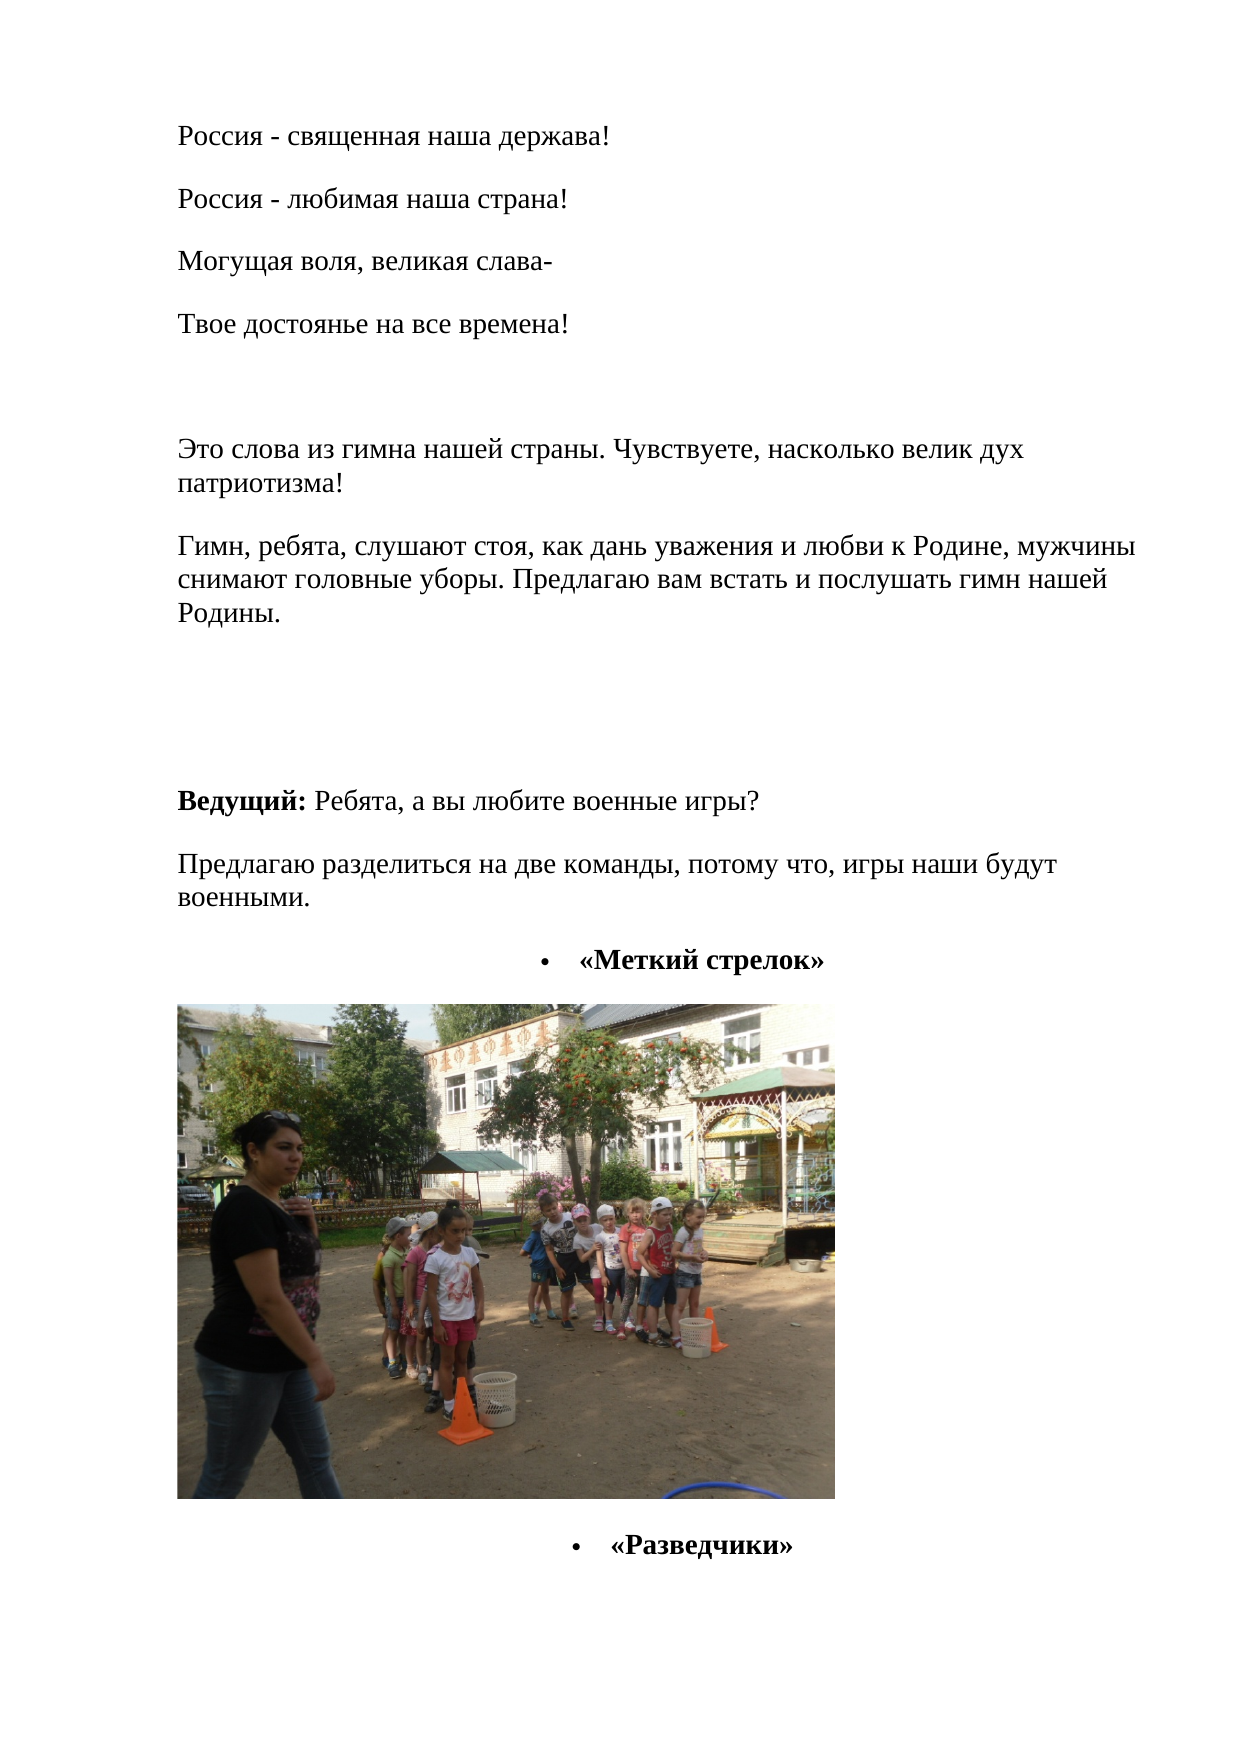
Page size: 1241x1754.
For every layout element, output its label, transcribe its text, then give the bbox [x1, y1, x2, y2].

text Россия - любимая наша страна! [177, 181, 1152, 214]
text Россия - священная наша держава! [177, 118, 1152, 152]
text Ведущий: Ребята, а вы любите военные игры? [177, 783, 1152, 817]
text Могущая воля, великая слава- [177, 243, 1152, 277]
text Гимн, ребята, слушают стоя, как дань уважения и любви к Родине, мужчины снимают головные уборы. Предлагаю вам встать и послушать гимн нашей Родины. [177, 528, 1152, 628]
picture [177, 1004, 835, 1499]
text Твое достоянье на все времена! [177, 306, 1152, 340]
text Это слова из гимна нашей страны. Чувствуете, насколько велик дух патриотизма! [177, 432, 1152, 499]
list «Разведчики» [215, 1527, 1152, 1561]
text Предлагаю разделиться на две команды, потому что, игры наши будут военными. [177, 846, 1152, 913]
list «Меткий стрелок» [215, 942, 1152, 976]
